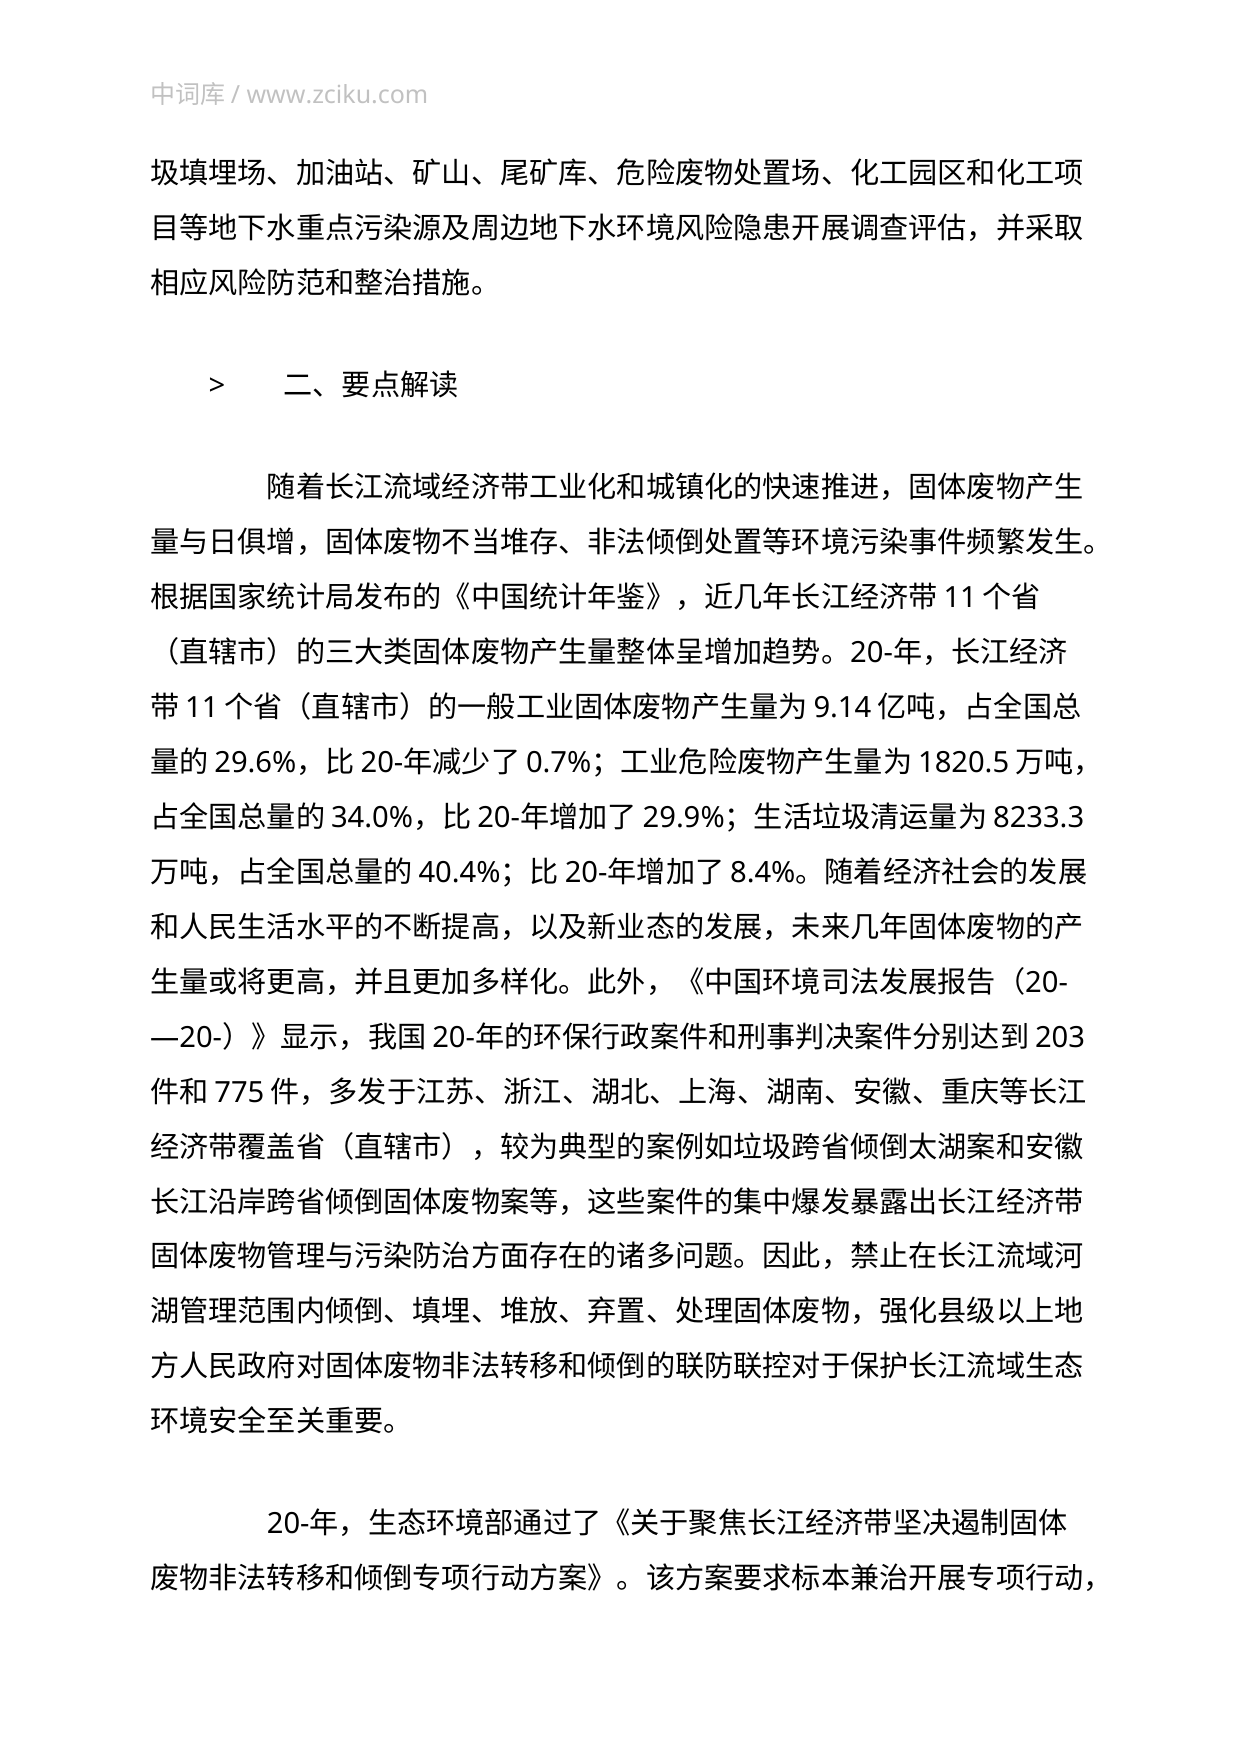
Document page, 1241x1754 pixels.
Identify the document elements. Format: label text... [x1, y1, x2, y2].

text 随着长江流域经济带工业化和城镇化的快速推进，固体废物产生量与日俱增，固体废物不当堆存、非法倾倒处置等环境污染事件频繁发生。根据国家统计局发布的《中国统计年鉴》，近几年长江经济带11个省（直辖市）的三大类固体废物产生量整体呈增加趋势。20-年，长江经济带11个省（直辖市）的一般工业固体废物产生量为9.14亿吨，占全国总量的29.6%，比20-年减少了0.7%；工业危险废物产生量为1820.5万吨，占全国总量的34.0%，比20-年增加了29.9%；生活垃圾清运量为8233.3万吨，占全国总量的40.4%；比20-年增加了8.4%。随着经济社会的发展和人民生活水平的不断提高，以及新业态的发展，未来几年固体废物的产生量或将更高，并且更加多样化。此外，《中国环境司法发展报告（20-—20-）》显示，我国20-年的环保行政案件和刑事判决案件分别达到203件和775件，多发于江苏、浙江、湖北、上海、湖南、安徽、重庆等长江经济带覆盖省（直辖市），较为典型的案例如垃圾跨省倾倒太湖案和安徽长江沿岸跨省倾倒固体废物案等，这些案件的集中爆发暴露出长江经济带固体废物管理与污染防治方面存在的诸多问题。因此，禁止在长江流域河湖管理范围内倾倒、填埋、堆放、弃置、处理固体废物，强化县级以上地方人民政府对固体废物非法转移和倾倒的联防联控对于保护长江流域生态环境安全至关重要。 [150, 463, 1090, 1440]
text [150, 150, 1090, 302]
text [150, 1499, 1090, 1597]
text > 二、要点解读 [150, 362, 1090, 404]
